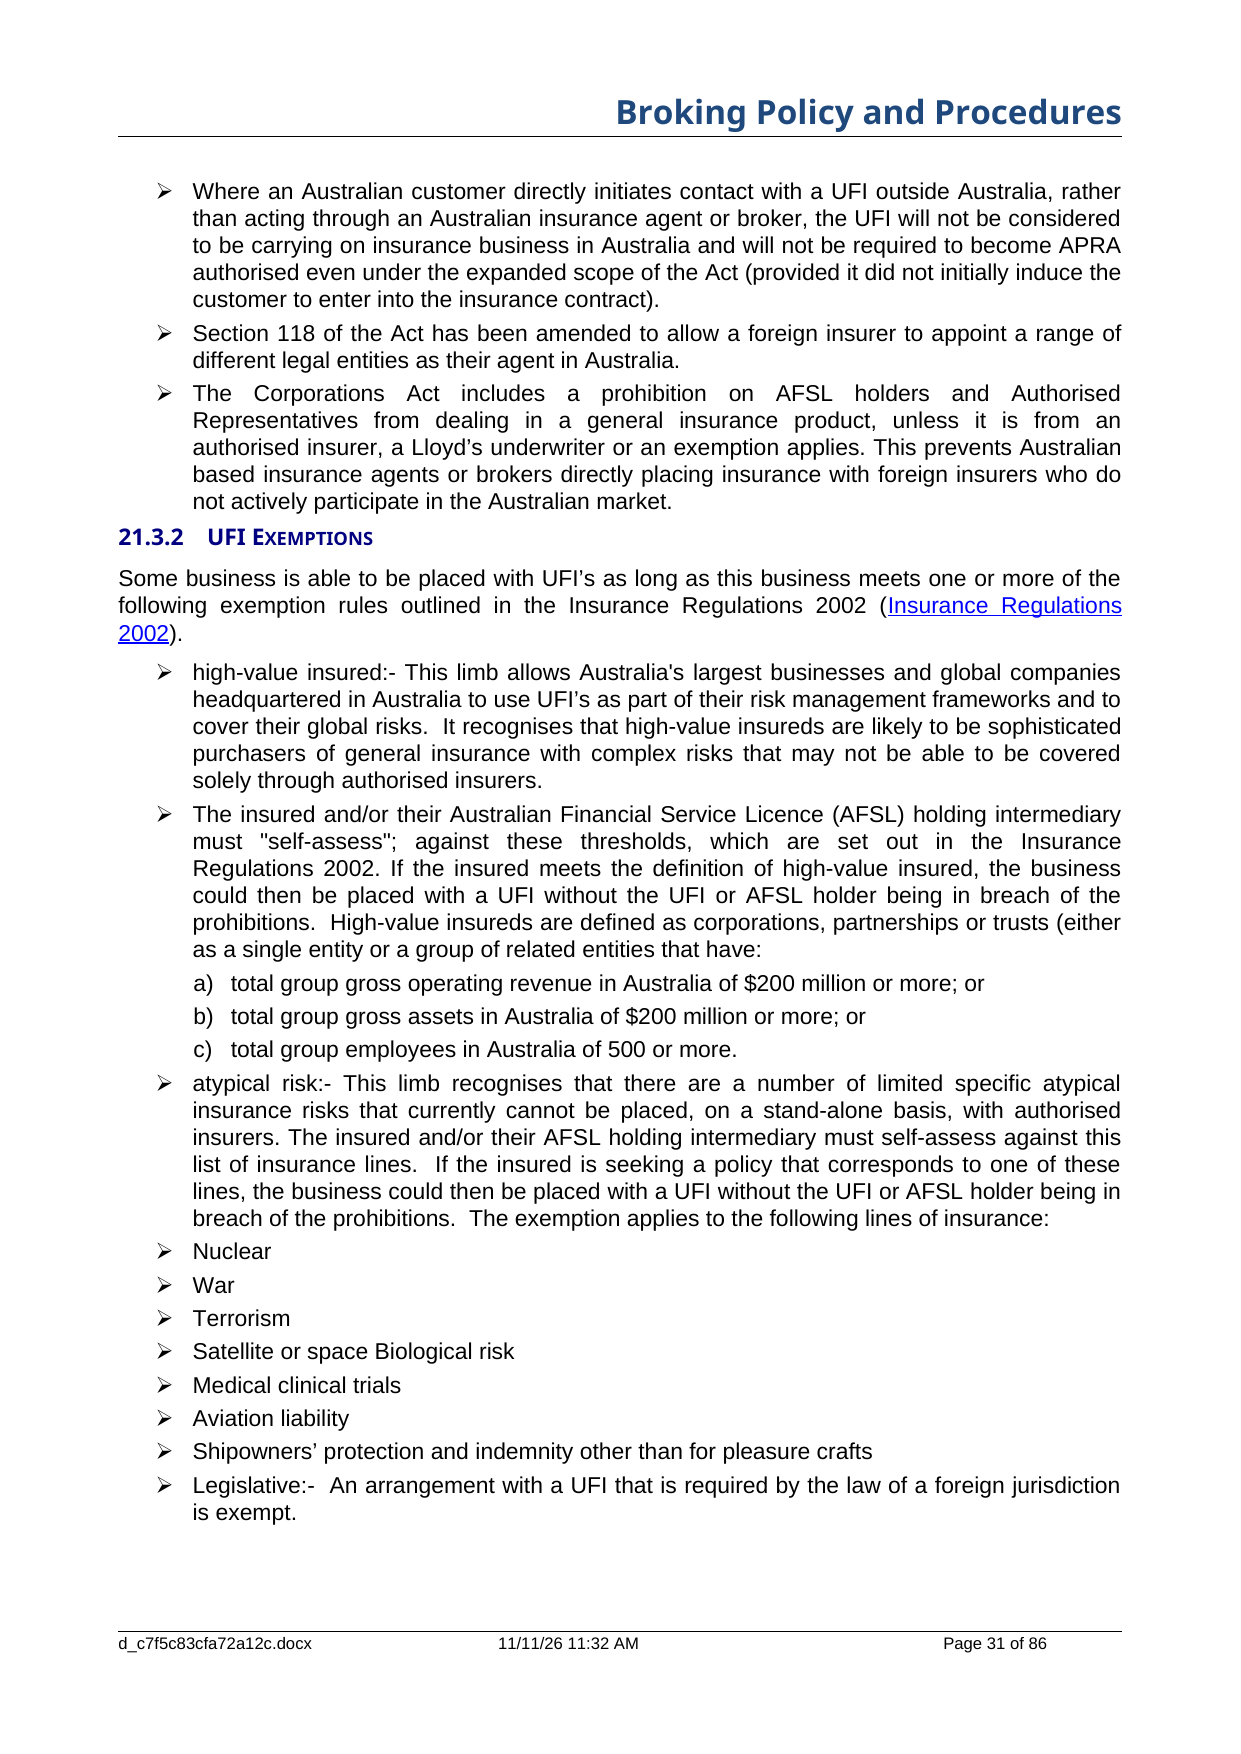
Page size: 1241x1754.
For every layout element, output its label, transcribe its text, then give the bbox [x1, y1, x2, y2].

text Terrorism [155, 1304, 1122, 1331]
text Where an Australian customer directly initiates contact with a UFI outside Australia, rather than acting through an Australian insurance agent or broker, the UFI will not be considered to be carrying on insurance business in Australia and will not be required to become APRA authorised even under the expanded scope of the Act (provided it did not initially induce the customer to enter into the insurance contract). [155, 177, 1122, 313]
subtitle UFI Exemptions [118, 521, 1122, 552]
text Some business is able to be placed with UFI’s as long as this business meets one or more of the following exemption rules outlined in the Insurance Regulations 2002 (Insurance Regulations 2002). [118, 565, 1122, 646]
list total group gross operating revenue in Australia of $200 million or more; or [193, 969, 1122, 996]
text The insured and/or their Australian Financial Service Licence (AFSL) holding intermediary must "self-assess"; against these thresholds, which are set out in the Insurance Regulations 2002. If the insured meets the definition of high-value insured, the business could then be placed with a UFI without the UFI or AFSL holder being in breach of the prohibitions. High-value insureds are defined as corporations, partnerships or trusts (either as a single entity or a group of related entities that have: [155, 800, 1122, 963]
text atypical risk:- This limb recognises that there are a number of limited specific atypical insurance risks that currently cannot be placed, on a stand-alone basis, with authorised insurers. The insured and/or their AFSL holding intermediary must self-assess against this list of insurance lines. If the insured is seeking a policy that corresponds to one of these lines, the business could then be placed with a UFI without the UFI or AFSL holder being in breach of the prohibitions. The exemption applies to the following lines of insurance: [155, 1069, 1122, 1231]
text Section 118 of the Act has been amended to allow a foreign insurer to appoint a range of different legal entities as their agent in Australia. [155, 319, 1122, 373]
text high-value insured:- This limb allows Australia's largest businesses and global companies headquartered in Australia to use UFI’s as part of their risk management frameworks and to cover their global risks. It recognises that high-value insureds are likely to be sophisticated purchasers of general insurance with complex risks that may not be able to be covered solely through authorised insurers. [155, 658, 1122, 794]
text The Corporations Act includes a prohibition on AFSL holders and Authorised Representatives from dealing in a general insurance product, unless it is from an authorised insurer, a Lloyd’s underwriter or an exemption applies. This prevents Australian based insurance agents or brokers directly placing insurance with foreign insurers who do not actively participate in the Australian market. [155, 379, 1122, 515]
text Nuclear [155, 1238, 1122, 1265]
text War [155, 1271, 1122, 1298]
list total group employees in Australia of 500 or more. [193, 1036, 1122, 1063]
text Shipowners’ protection and indemnity other than for pleasure crafts [155, 1438, 1122, 1465]
text Legislative:- An arrangement with a UFI that is required by the law of a foreign jurisdiction is exempt. [155, 1471, 1122, 1525]
text Aviation liability [155, 1404, 1122, 1431]
list total group gross assets in Australia of $200 million or more; or [193, 1002, 1122, 1029]
text Medical clinical trials [155, 1371, 1122, 1398]
text Satellite or space Biological risk [155, 1338, 1122, 1365]
